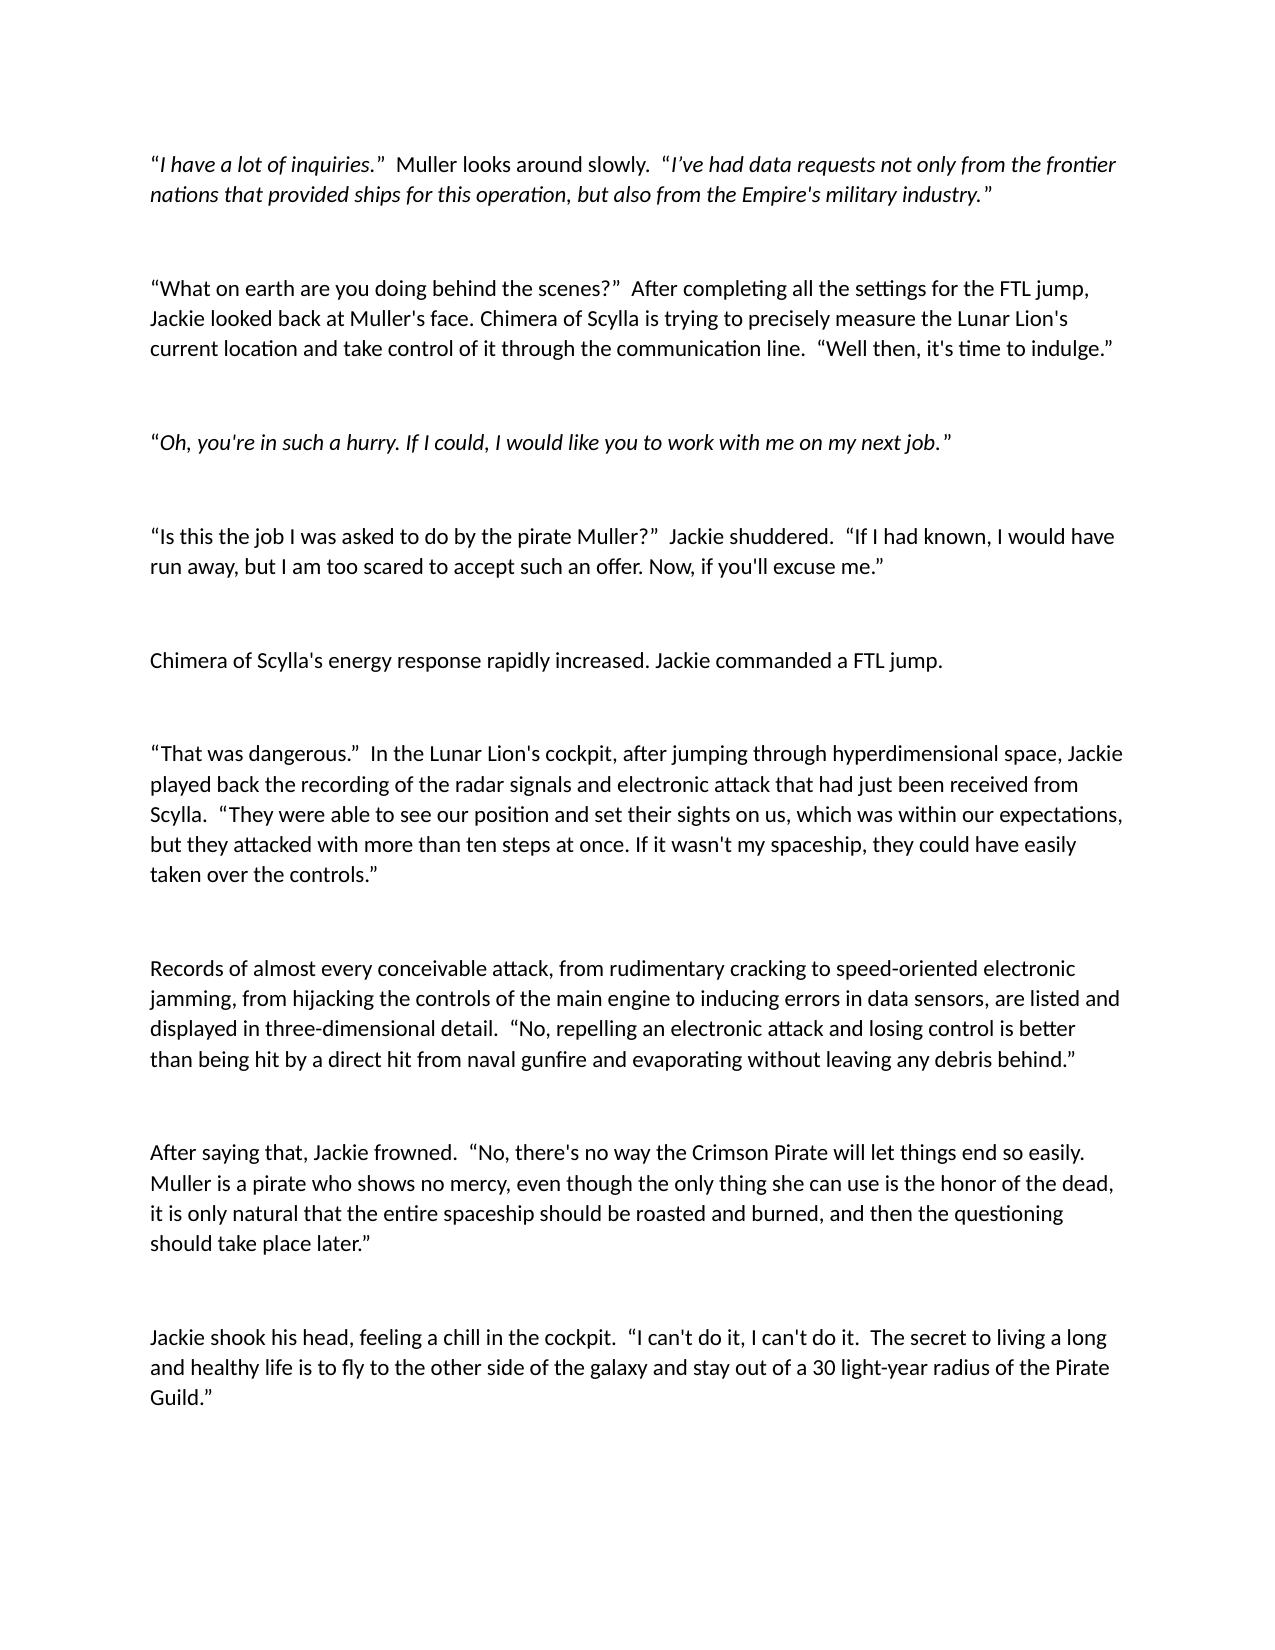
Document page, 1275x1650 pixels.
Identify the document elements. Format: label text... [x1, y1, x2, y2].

text “That was dangerous.” In the Lunar Lion's cockpit, after jumping through hyperdimensional space, Jackie played back the recording of the radar signals and electronic attack that had just been received from Scylla. “They were able to see our position and set their sights on us, which was within our expectations, but they attacked with more than ten steps at once. If it wasn't my spaceship, they could have easily taken over the controls.” [150, 739, 1125, 888]
text “Oh, you're in such a hurry. If I could, I would like you to work with me on my next job.” [150, 428, 1125, 456]
text Jackie shook his head, feeling a chill in the cockpit. “I can't do it, I can't do it. The secret to living a long and healthy life is to fly to the other side of the galaxy and stay out of a 30 light-year radius of the Pirate Guild.” [150, 1323, 1125, 1411]
text “Is this the job I was asked to do by the pirate Muller?” Jackie shuddered. “If I had known, I would have run away, but I am too scared to accept such an offer. Now, if you'll excuse me.” [150, 522, 1125, 580]
text Chimera of Scylla's energy response rapidly increased. Jackie commanded a FTL jump. [150, 646, 1125, 674]
text “I have a lot of inquiries.” Muller looks around slowly. “I’ve had data requests not only from the frontier nations that provided ships for this operation, but also from the Empire's military industry.” [150, 150, 1125, 208]
text Records of almost every conceivable attack, from rudimentary cracking to speed-oriented electronic jamming, from hijacking the controls of the main engine to inducing errors in data sensors, are listed and displayed in three-dimensional detail. “No, repelling an electronic attack and losing control is better than being hit by a direct hit from naval gunfire and evaporating without leaving any debris behind.” [150, 954, 1125, 1073]
text After saying that, Jackie frowned. “No, there's no way the Crimson Pirate will let things end so easily. Muller is a pirate who shows no mercy, even though the only thing she can use is the honor of the dead, it is only natural that the entire spaceship should be roasted and burned, and then the questioning should take place later.” [150, 1138, 1125, 1257]
text “What on earth are you doing behind the scenes?” After completing all the settings for the FTL jump, Jackie looked back at Muller's face. Chimera of Scylla is trying to precisely measure the Lunar Lion's current location and take control of it through the communication line. “Well then, it's time to indulge.” [150, 274, 1125, 362]
